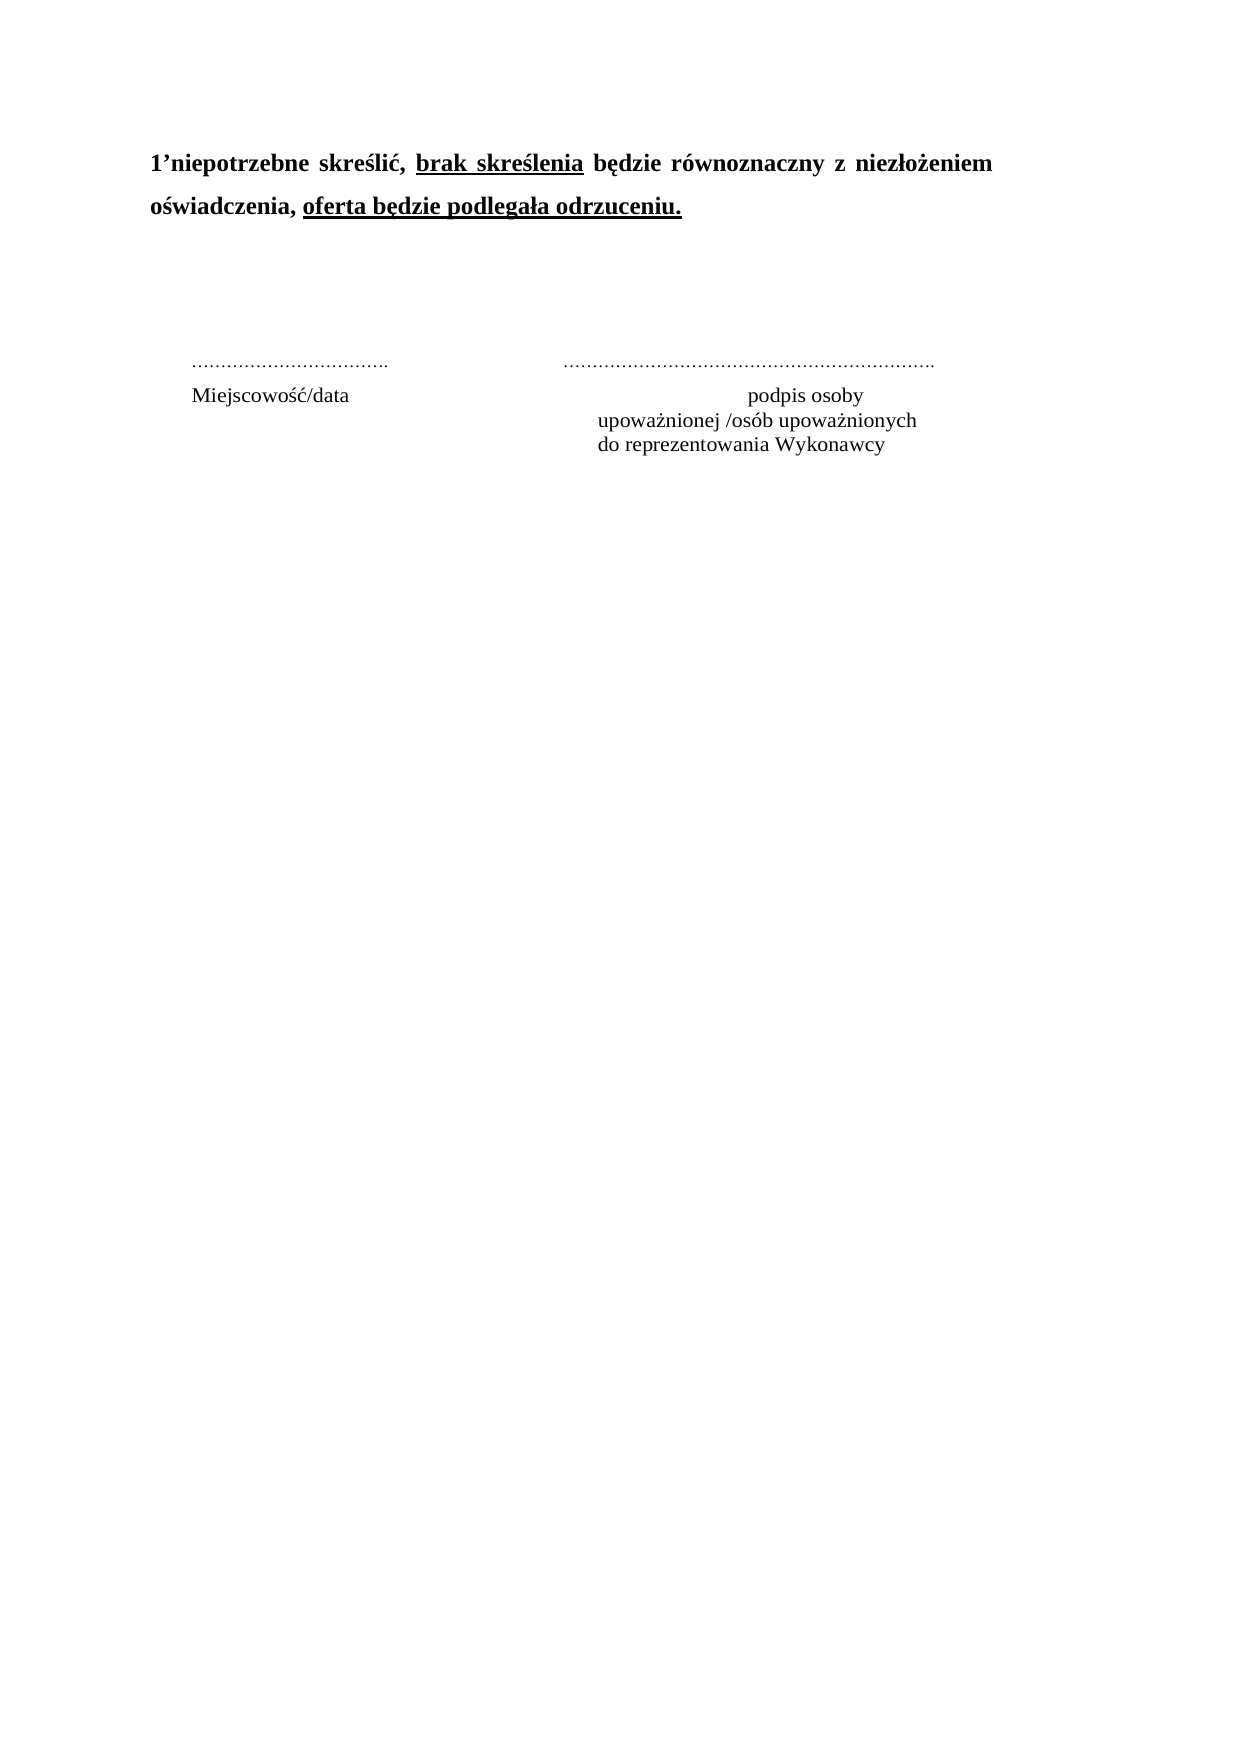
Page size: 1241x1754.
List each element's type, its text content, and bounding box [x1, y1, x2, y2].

text ……………………………. ………………………………………………………. [191, 351, 989, 371]
text Miejscowość/data podpis osoby upoważnionej /osób upoważnionych do reprezentowania Wykonawcy [191, 383, 989, 456]
subtitle 1’niepotrzebne skreślić, brak skreślenia będzie równoznaczny z niezłożeniem oświadczenia, oferta będzie podlegała odrzuceniu. [150, 148, 993, 220]
